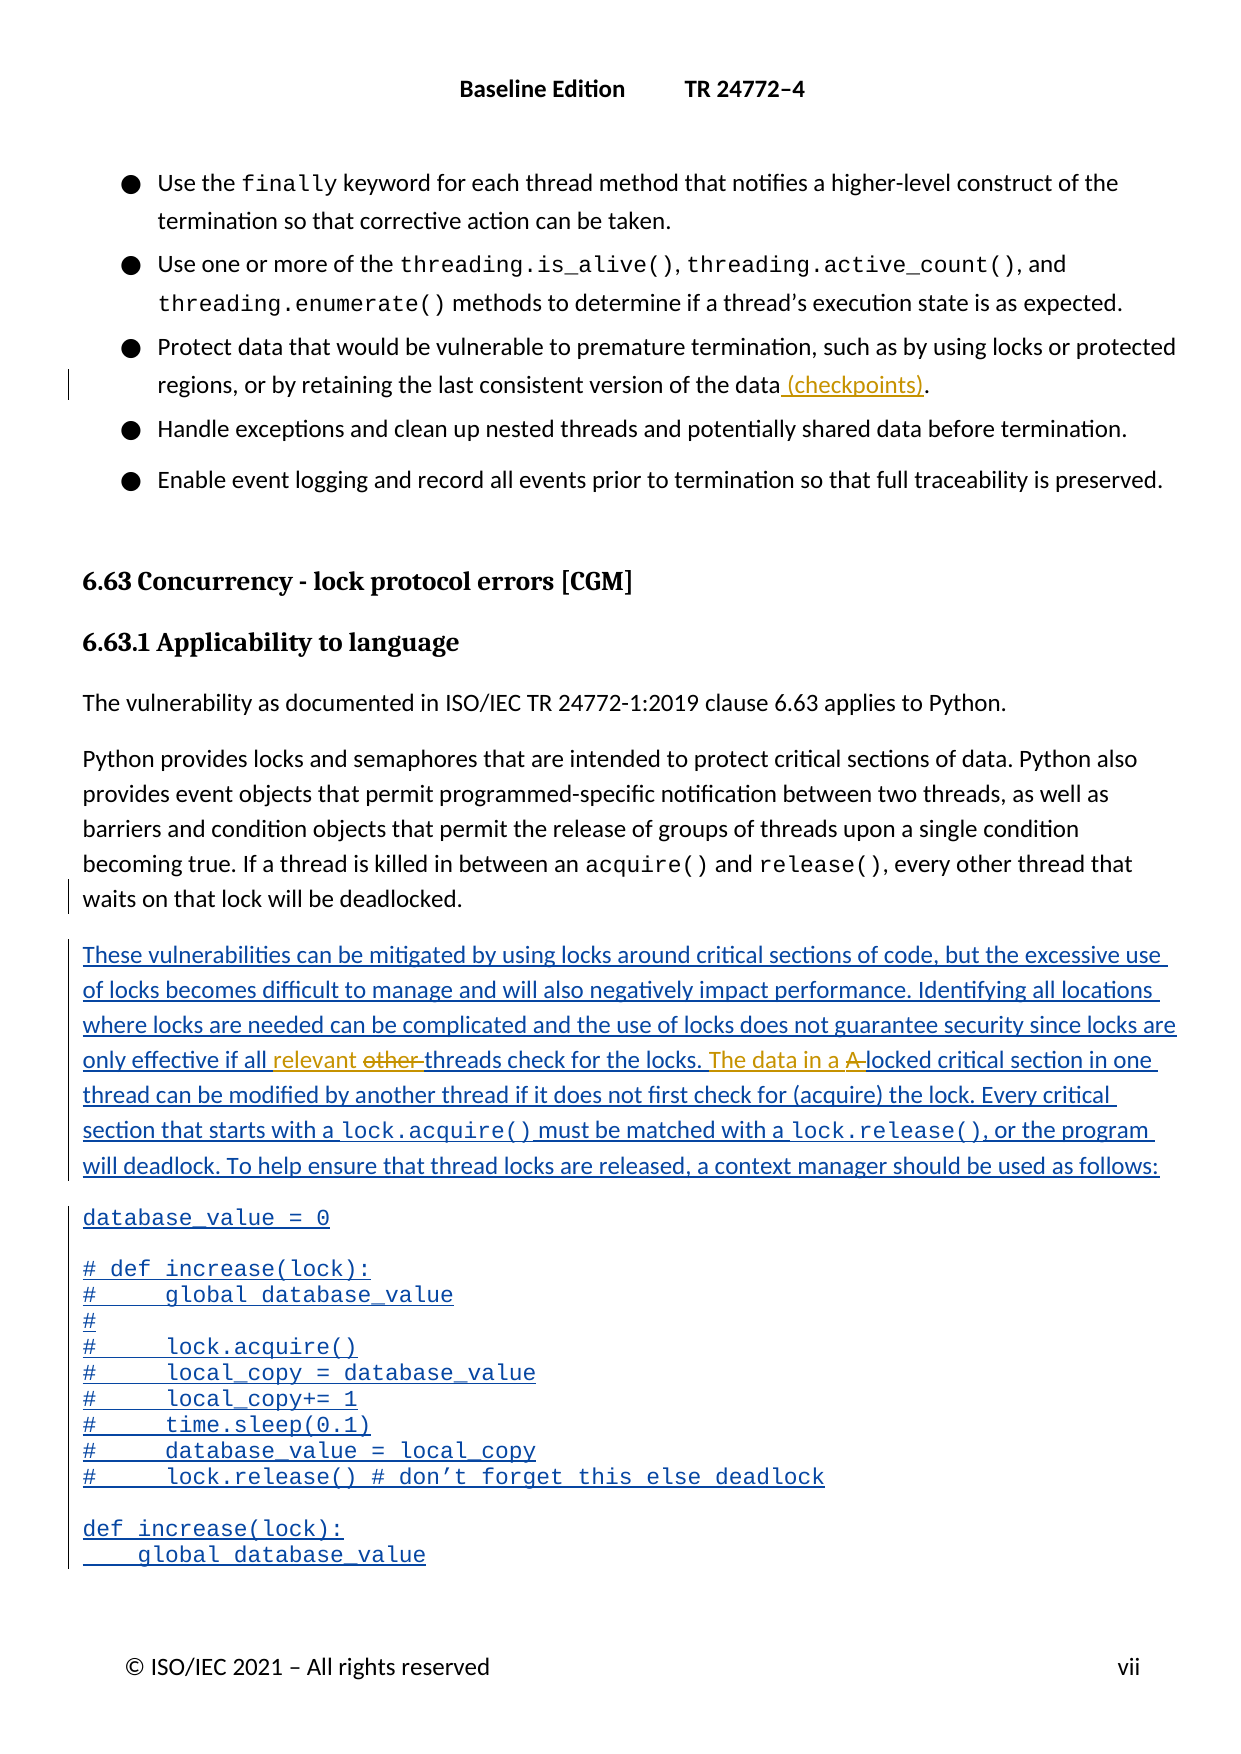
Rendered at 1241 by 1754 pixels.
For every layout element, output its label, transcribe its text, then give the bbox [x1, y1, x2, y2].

text The vulnerability as documented in ISO/IEC TR 24772-1:2019 clause 6.63 applies to Python. [82, 687, 1182, 718]
list Use the finally keyword for each thread method that notifies a higher-level construct of the termination so that corrective action can be taken. [120, 154, 1182, 236]
list Use one or more of the threading.is_alive(), threading.active_count(), and threading.enumerate() methods to determine if a thread’s execution state is as expected. [120, 236, 1182, 318]
text Python provides locks and semaphores that are intended to protect critical sections of data. Python also provides event objects that permit programmed-specific notification between two threads, as well as barriers and condition objects that permit the release of groups of threads upon a single condition becoming true. If a thread is killed in between an acquire() and release(), every other thread that waits on that lock will be deadlocked. [82, 743, 1182, 914]
subtitle 6.63 Concurrency - lock protocol errors [CGM] [82, 566, 1182, 597]
list Protect data that would be vulnerable to premature termination, such as by using locks or protected regions, or by retaining the last consistent version of the data. [120, 318, 1182, 400]
list Enable event logging and record all events prior to termination so that full traceability is preserved. [120, 451, 1182, 502]
list Handle exceptions and clean up nested threads and potentially shared data before termination. [120, 400, 1182, 451]
subtitle 6.63.1 Applicability to language [82, 627, 1182, 658]
